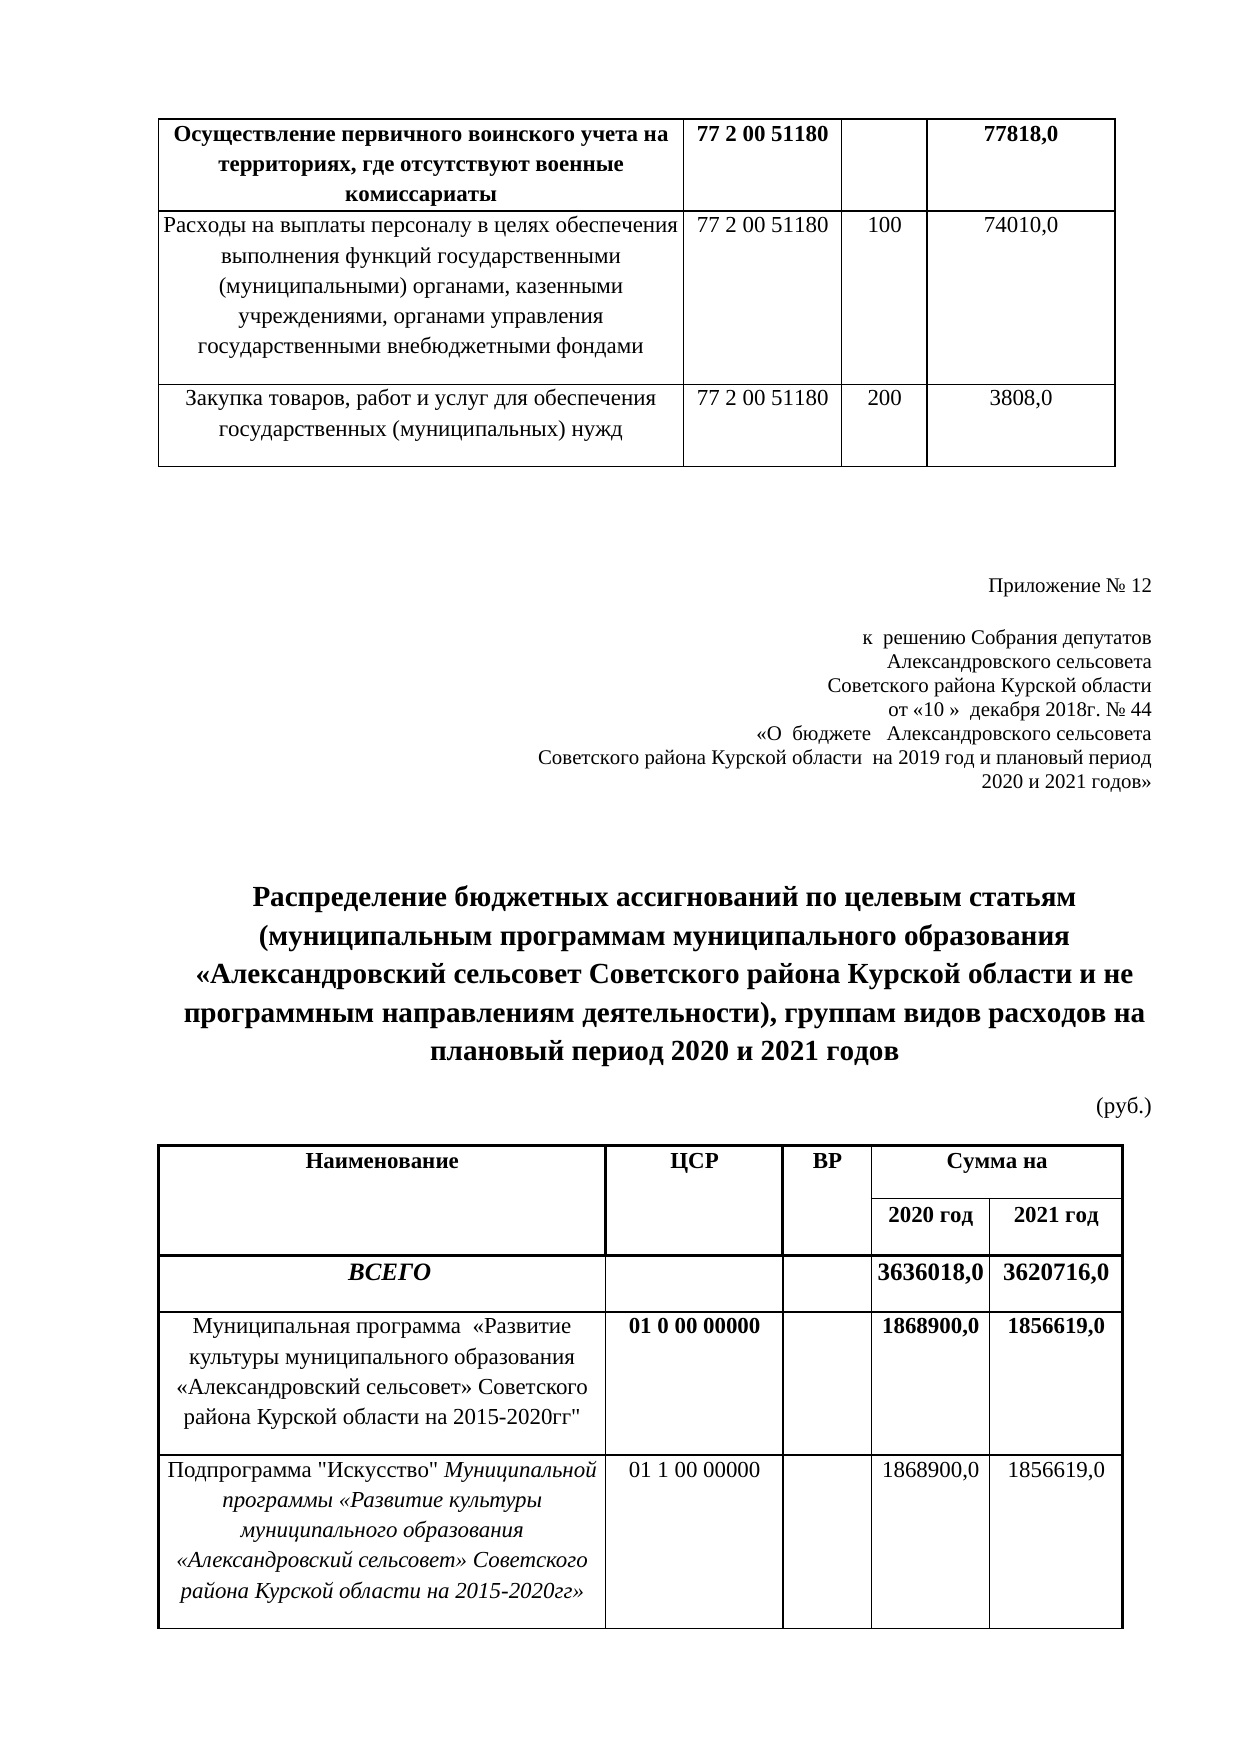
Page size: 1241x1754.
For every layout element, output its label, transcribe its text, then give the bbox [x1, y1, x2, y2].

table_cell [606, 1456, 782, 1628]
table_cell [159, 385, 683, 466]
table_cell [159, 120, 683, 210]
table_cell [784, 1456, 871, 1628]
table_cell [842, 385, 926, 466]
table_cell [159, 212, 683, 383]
text Приложение № 12 [177, 573, 1152, 597]
text «О бюджете Александровского сельсовета [177, 721, 1152, 745]
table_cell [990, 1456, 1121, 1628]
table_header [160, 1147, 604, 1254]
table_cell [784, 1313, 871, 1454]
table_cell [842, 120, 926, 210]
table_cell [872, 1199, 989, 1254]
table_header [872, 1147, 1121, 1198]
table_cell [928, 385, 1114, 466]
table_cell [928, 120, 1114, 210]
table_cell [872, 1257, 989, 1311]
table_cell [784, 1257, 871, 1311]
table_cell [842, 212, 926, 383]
text Распределение бюджетных ассигнований по целевым статьям (муниципальным программам муниципального образования «Александровский сельсовет Советского района Курской области и не программным направлениям деятельности), группам видов расходов на плановый период 2020 и 2021 годов [177, 879, 1152, 1067]
text Александровского сельсовета [177, 649, 1152, 673]
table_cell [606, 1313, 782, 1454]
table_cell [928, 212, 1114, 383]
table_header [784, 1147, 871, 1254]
text Советского района Курской области на 2019 год и плановый период 2020 и 2021 годов» [177, 745, 1152, 793]
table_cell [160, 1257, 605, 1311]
text Советского района Курской области [177, 673, 1152, 697]
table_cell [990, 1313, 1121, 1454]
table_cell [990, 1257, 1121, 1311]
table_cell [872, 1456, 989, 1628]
text (руб.) [177, 1093, 1152, 1119]
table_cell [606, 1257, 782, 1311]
text от «10 » декабря 2018г. № 44 [177, 697, 1152, 721]
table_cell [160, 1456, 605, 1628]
text к решению Собрания депутатов [177, 625, 1152, 649]
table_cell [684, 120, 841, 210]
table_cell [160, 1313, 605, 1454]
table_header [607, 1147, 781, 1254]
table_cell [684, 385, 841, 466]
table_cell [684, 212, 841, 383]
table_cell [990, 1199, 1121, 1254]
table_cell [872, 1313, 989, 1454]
